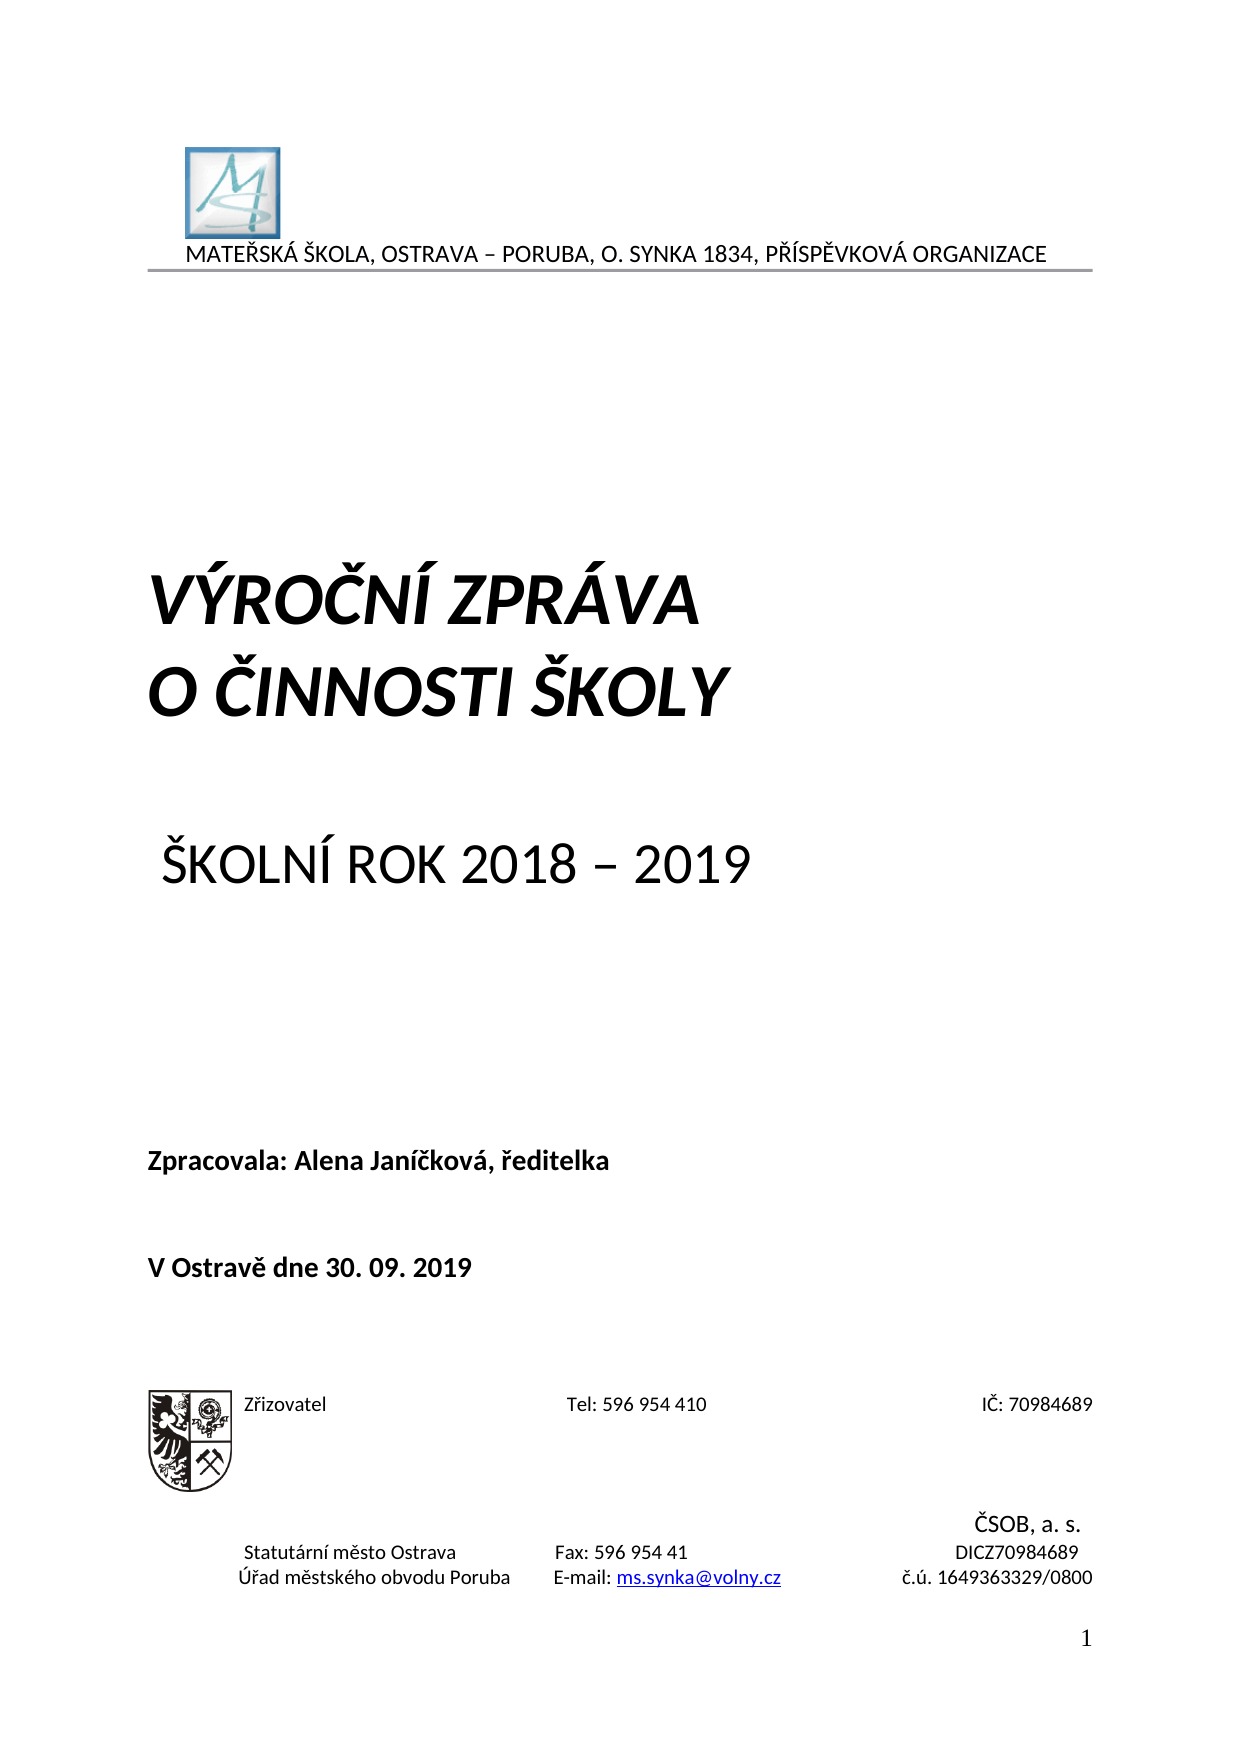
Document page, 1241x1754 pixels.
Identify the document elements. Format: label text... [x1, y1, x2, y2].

text VÝROČNÍ ZPRÁVA [148, 552, 1093, 643]
text Zpracovala: Alena Janíčková, ředitelka [148, 1142, 1093, 1178]
text O ČINNOSTI ŠKOLY [148, 643, 1093, 735]
picture [185, 147, 281, 239]
text Statutární město Ostrava Fax: 596 954 41 DICZ70984689 [148, 1539, 1093, 1564]
text Úřad městského obvodu Poruba E-mail: ms.synka@volny.cz č.ú. 1649363329/0800 [148, 1564, 1093, 1590]
text Zřizovatel Tel: 596 954 410 IČ: 70984689 ČSOB, a. s. [148, 1391, 1093, 1539]
text ŠKOLNÍ ROK 2018 – 2019 [148, 826, 1093, 898]
text MATEŘSKÁ ŠKOLA, OSTRAVA – PORUBA, O. SYNKA 1834, příspěvková organizace [185, 238, 1093, 268]
text V Ostravě dne 30. 09. 2019 [148, 1249, 1093, 1284]
